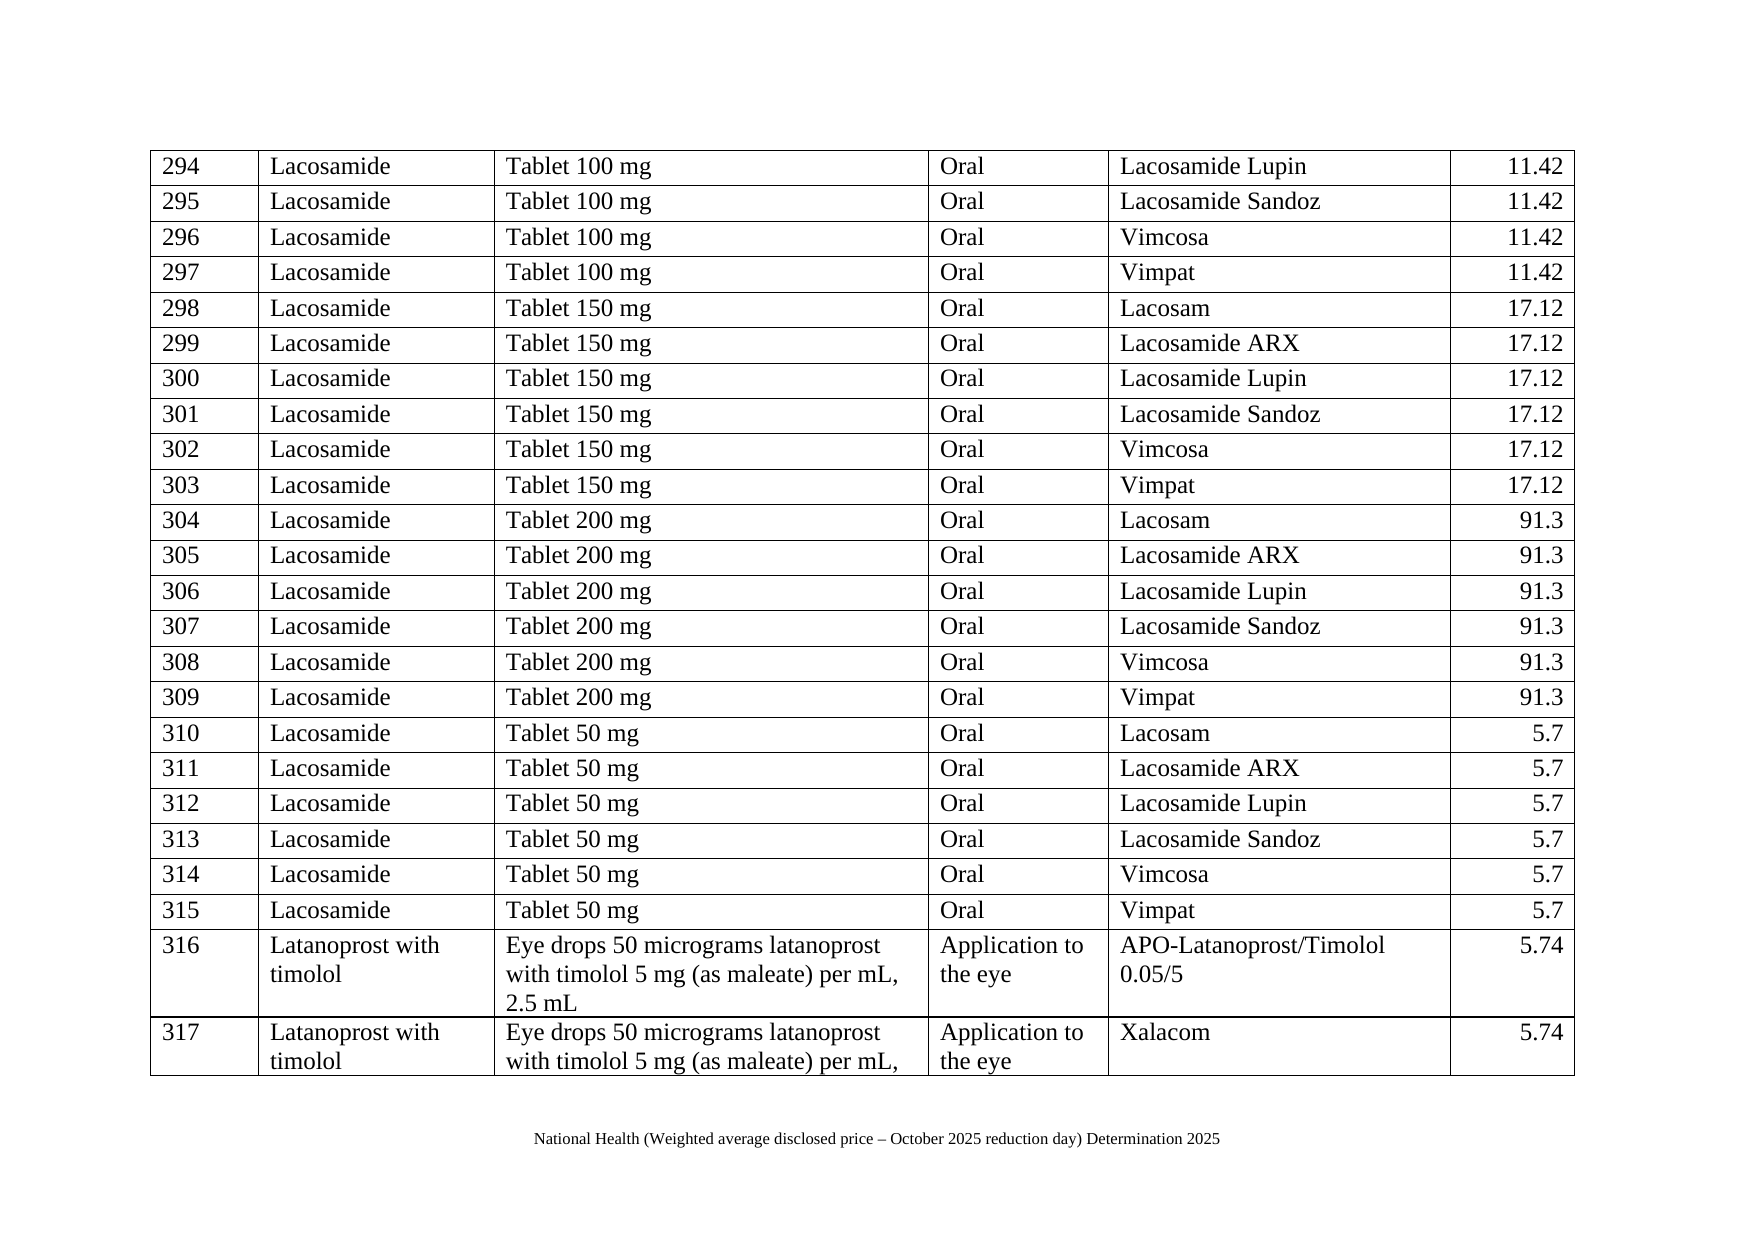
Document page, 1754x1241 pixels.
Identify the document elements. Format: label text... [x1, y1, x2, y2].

table_cell Lacosamide [259, 470, 494, 504]
table_cell Vimpat [1109, 257, 1450, 292]
table_cell Lacosamide [259, 328, 494, 362]
table_cell 11.42 [1451, 186, 1574, 221]
table_cell 312 [151, 789, 258, 823]
table_cell Lacosamide [259, 647, 494, 681]
table_cell Lacosam [1109, 505, 1450, 539]
table_cell 295 [151, 186, 258, 221]
table_cell Tablet 200 mg [495, 647, 928, 681]
table_cell Tablet 100 mg [495, 151, 928, 185]
table_cell Tablet 150 mg [495, 293, 928, 327]
table_cell Lacosamide Lupin [1109, 576, 1450, 610]
table_cell Tablet 200 mg [495, 541, 928, 575]
table_cell 307 [151, 611, 258, 646]
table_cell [259, 1018, 494, 1075]
table_cell 314 [151, 859, 258, 894]
table_cell 316 [151, 930, 258, 1016]
table_cell Lacosamide ARX [1109, 328, 1450, 362]
table_cell Lacosamide [259, 895, 494, 929]
table_cell Lacosamide ARX [1109, 753, 1450, 787]
table_cell 91.3 [1451, 682, 1574, 717]
table_cell 17.12 [1451, 434, 1574, 469]
table_cell Oral [929, 753, 1108, 787]
table_cell 17.12 [1451, 364, 1574, 398]
table_cell 310 [151, 718, 258, 752]
table_cell Oral [929, 364, 1108, 398]
table_cell Xalacom [1109, 1018, 1450, 1075]
table_cell 305 [151, 541, 258, 575]
table_cell 5.74 [1451, 1018, 1574, 1075]
table_cell 5.7 [1451, 753, 1574, 787]
table_cell 5.7 [1451, 895, 1574, 929]
table_cell Tablet 200 mg [495, 611, 928, 646]
table_cell Lacosamide [259, 824, 494, 858]
table_cell 296 [151, 222, 258, 256]
table_cell Oral [929, 186, 1108, 221]
table_cell 309 [151, 682, 258, 717]
table_cell 91.3 [1451, 505, 1574, 539]
table_cell Tablet 150 mg [495, 399, 928, 433]
table_cell 5.7 [1451, 789, 1574, 823]
table_cell Lacosamide [259, 611, 494, 646]
table_cell Tablet 200 mg [495, 682, 928, 717]
table_cell 17.12 [1451, 293, 1574, 327]
table_cell Lacosamide [259, 505, 494, 539]
table_cell Vimcosa [1109, 859, 1450, 894]
table_cell Application to the eye [929, 930, 1108, 1016]
table_cell Tablet 200 mg [495, 505, 928, 539]
table_cell 17.12 [1451, 399, 1574, 433]
table_cell Lacosam [1109, 293, 1450, 327]
table_cell Lacosamide Lupin [1109, 789, 1450, 823]
table_cell Lacosamide [259, 364, 494, 398]
table_cell Lacosamide [259, 257, 494, 292]
table_cell 5.7 [1451, 824, 1574, 858]
table_cell 311 [151, 753, 258, 787]
table_cell Tablet 150 mg [495, 364, 928, 398]
table_cell Lacosamide Lupin [1109, 151, 1450, 185]
table_cell 304 [151, 505, 258, 539]
table_cell 317 [151, 1018, 258, 1075]
table_cell 91.3 [1451, 541, 1574, 575]
table_cell Oral [929, 611, 1108, 646]
table_cell Lacosamide [259, 682, 494, 717]
table_cell Vimpat [1109, 682, 1450, 717]
table_cell Tablet 150 mg [495, 328, 928, 362]
table_cell Oral [929, 895, 1108, 929]
table_cell Lacosamide [259, 434, 494, 469]
table_cell Lacosamide [259, 399, 494, 433]
table_cell 299 [151, 328, 258, 362]
table_cell Lacosamide [259, 789, 494, 823]
table_cell Oral [929, 328, 1108, 362]
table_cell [495, 1018, 928, 1075]
table_cell Tablet 50 mg [495, 859, 928, 894]
table_cell Lacosamide Sandoz [1109, 186, 1450, 221]
table_cell Tablet 150 mg [495, 470, 928, 504]
table_cell Vimcosa [1109, 222, 1450, 256]
table_cell Oral [929, 257, 1108, 292]
table_cell 91.3 [1451, 647, 1574, 681]
table_cell Tablet 50 mg [495, 895, 928, 929]
table_cell Lacosamide Sandoz [1109, 399, 1450, 433]
table_cell Oral [929, 434, 1108, 469]
table_cell 315 [151, 895, 258, 929]
table_cell Tablet 50 mg [495, 718, 928, 752]
table_cell Oral [929, 682, 1108, 717]
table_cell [929, 1018, 1108, 1075]
table_cell Tablet 150 mg [495, 434, 928, 469]
table_cell Lacosamide ARX [1109, 541, 1450, 575]
table_cell APO-Latanoprost/Timolol 0.05/5 [1109, 930, 1450, 1016]
table_cell Vimcosa [1109, 647, 1450, 681]
table_cell Lacosamide [259, 222, 494, 256]
table_cell Tablet 100 mg [495, 222, 928, 256]
table_cell Lacosamide Sandoz [1109, 824, 1450, 858]
table_cell Oral [929, 576, 1108, 610]
table_cell 303 [151, 470, 258, 504]
table_cell Oral [929, 505, 1108, 539]
table_cell 5.74 [1451, 930, 1574, 1016]
table_cell Oral [929, 859, 1108, 894]
table_cell Oral [929, 789, 1108, 823]
table_cell 301 [151, 399, 258, 433]
table_cell Lacosamide [259, 753, 494, 787]
table_cell Oral [929, 293, 1108, 327]
table_cell Lacosamide Lupin [1109, 364, 1450, 398]
table_cell Lacosamide [259, 859, 494, 894]
table_cell 5.7 [1451, 718, 1574, 752]
table_cell Oral [929, 718, 1108, 752]
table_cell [495, 930, 928, 1016]
table_cell 308 [151, 647, 258, 681]
table_cell Tablet 50 mg [495, 824, 928, 858]
table_cell Oral [929, 824, 1108, 858]
table_cell Oral [929, 647, 1108, 681]
table_cell Oral [929, 470, 1108, 504]
table_cell Lacosamide Sandoz [1109, 611, 1450, 646]
table_cell Tablet 100 mg [495, 186, 928, 221]
table_cell Vimpat [1109, 895, 1450, 929]
table_cell Tablet 50 mg [495, 753, 928, 787]
table_cell 11.42 [1451, 151, 1574, 185]
table_cell 297 [151, 257, 258, 292]
table_cell Lacosamide [259, 718, 494, 752]
table_cell 17.12 [1451, 470, 1574, 504]
table_cell Tablet 200 mg [495, 576, 928, 610]
table_cell Tablet 100 mg [495, 257, 928, 292]
table_cell Lacosamide [259, 541, 494, 575]
table_cell Tablet 50 mg [495, 789, 928, 823]
table_cell Vimcosa [1109, 434, 1450, 469]
table_cell Lacosamide [259, 293, 494, 327]
table_cell 5.7 [1451, 859, 1574, 894]
table_cell Lacosamide [259, 576, 494, 610]
table_cell 17.12 [1451, 328, 1574, 362]
table_cell 11.42 [1451, 222, 1574, 256]
table_cell 91.3 [1451, 576, 1574, 610]
table_cell Oral [929, 151, 1108, 185]
table_cell 300 [151, 364, 258, 398]
table_cell 302 [151, 434, 258, 469]
table_cell Vimpat [1109, 470, 1450, 504]
table_cell Latanoprost with timolol [259, 930, 494, 1016]
table_cell Lacosamide [259, 186, 494, 221]
table_cell 313 [151, 824, 258, 858]
table_cell 11.42 [1451, 257, 1574, 292]
table_cell 298 [151, 293, 258, 327]
table_cell Oral [929, 541, 1108, 575]
table_cell 294 [151, 151, 258, 185]
table_cell Lacosamide [259, 151, 494, 185]
table_cell Oral [929, 399, 1108, 433]
table_cell Oral [929, 222, 1108, 256]
table_cell 91.3 [1451, 611, 1574, 646]
table_cell Lacosam [1109, 718, 1450, 752]
table_cell 306 [151, 576, 258, 610]
